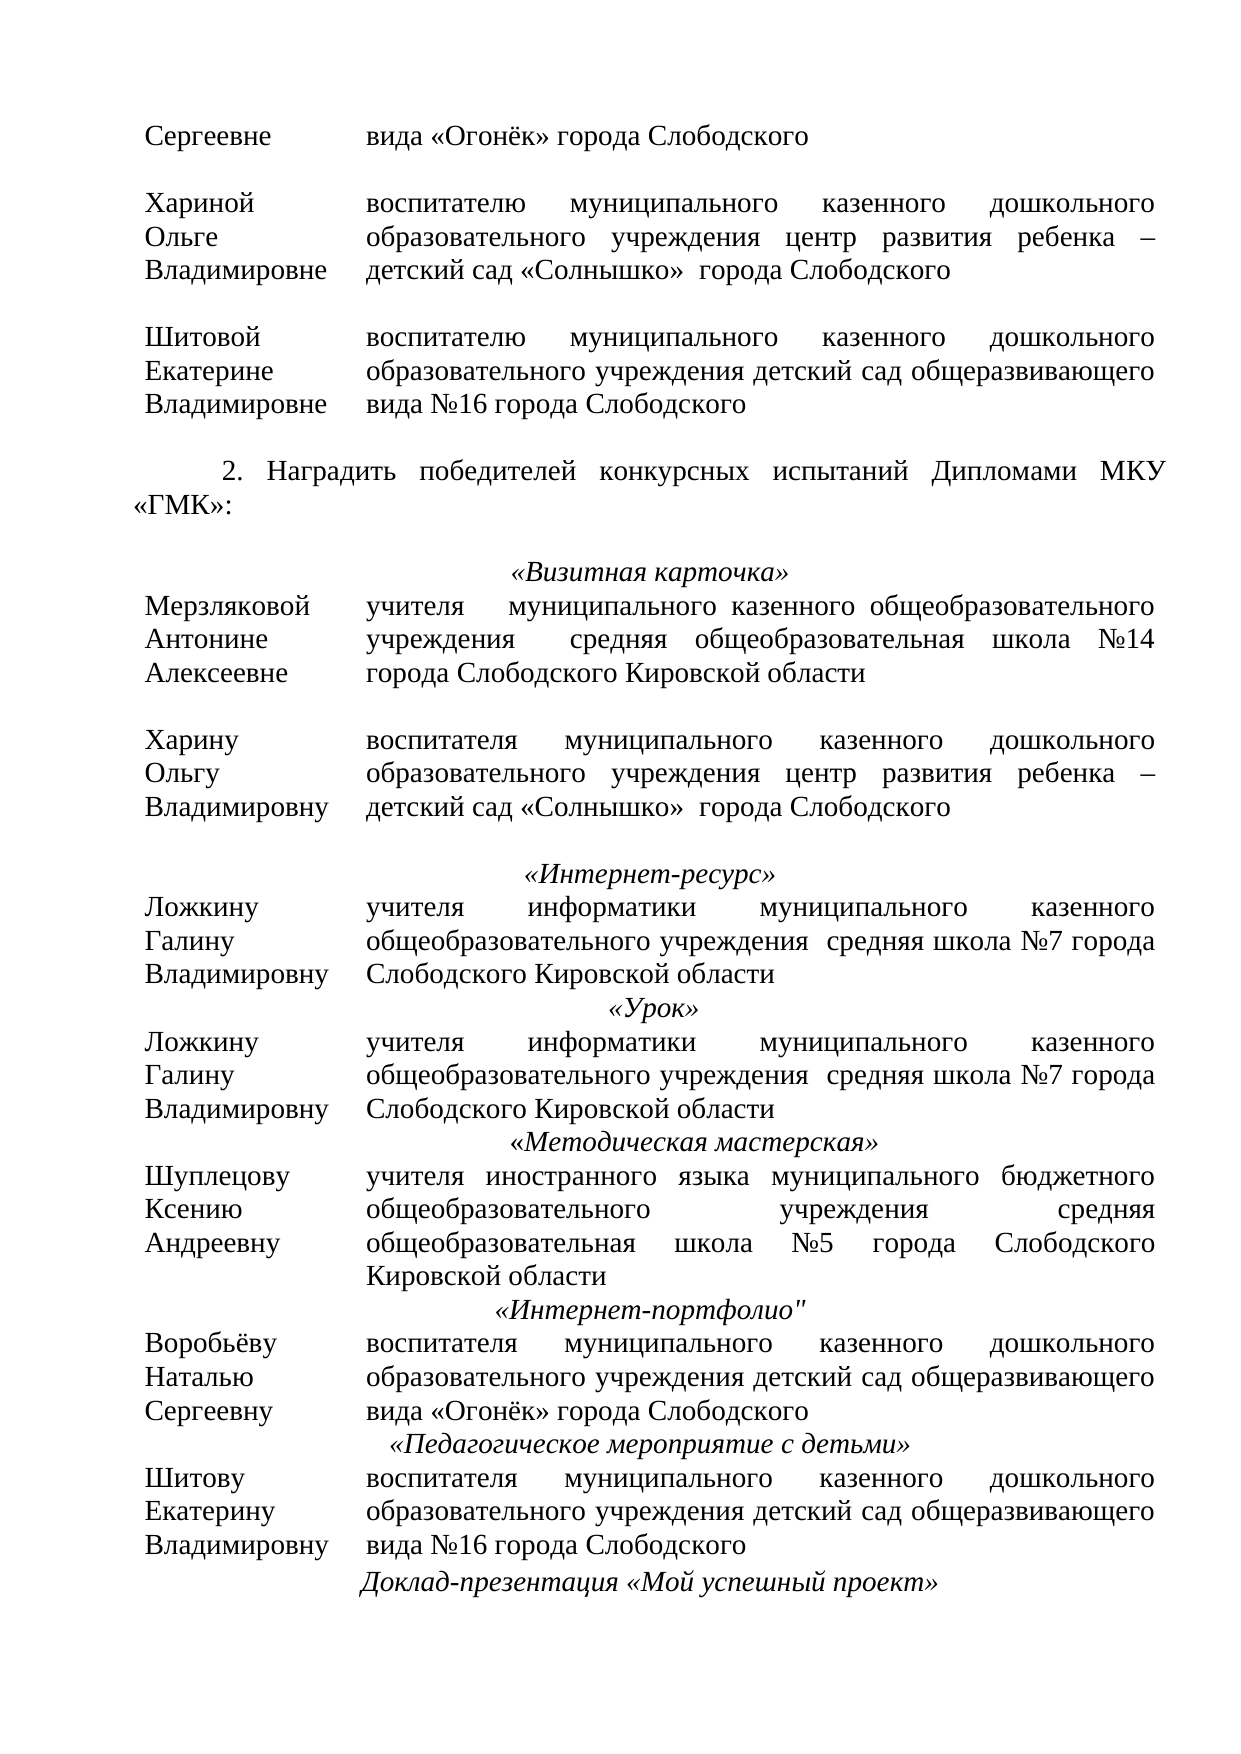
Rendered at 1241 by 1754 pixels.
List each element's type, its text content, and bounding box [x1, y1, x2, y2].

table_header «Визитная карточка» [133, 521, 1167, 588]
table_cell Мерзляковой Антонине Алексеевне [133, 588, 354, 722]
table_cell учителя муниципального казенного общеобразовательного учреждения средняя общеобразовательная школа №14 города Слободского Кировской области [355, 588, 1167, 722]
table_cell воспитателю муниципального казенного дошкольного образовательного учреждения детский сад общеразвивающего вида №16 города Слободского [355, 286, 1167, 420]
list 2. Наградить победителей конкурсных испытаний Дипломами МКУ «ГМК»: [133, 453, 1167, 521]
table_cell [133, 118, 354, 185]
table_cell «Интернет-портфолио" [133, 1292, 1167, 1326]
table_cell Шитовой Екатерине Владимировне [133, 286, 354, 420]
table_cell Ложкину Галину Владимировну [133, 890, 354, 990]
table_cell учителя информатики муниципального казенного общеобразовательного учреждения средняя школа №7 города Слободского Кировской области [355, 1024, 1167, 1124]
table_cell «Интернет-ресурс» [133, 823, 1167, 889]
table_cell Шитову Екатерину Владимировну [133, 1460, 354, 1564]
table_cell «Методическая мастерская» [133, 1124, 1167, 1158]
table_cell Хариной Ольге Владимировне [133, 185, 354, 286]
table_cell воспитателя муниципального казенного дошкольного образовательного учреждения детский сад общеразвивающего вида №16 города Слободского [355, 1460, 1167, 1564]
table_cell воспитателю муниципального казенного дошкольного образовательного учреждения центр развития ребенка – детский сад «Солнышко» города Слободского [355, 185, 1167, 286]
table_cell учителя информатики муниципального казенного общеобразовательного учреждения средняя школа №7 города Слободского Кировской области [355, 890, 1167, 990]
table_cell Доклад-презентация «Мой успешный проект» [133, 1564, 1167, 1627]
table_cell воспитателя муниципального казенного дошкольного образовательного учреждения центр развития ребенка – детский сад «Солнышко» города Слободского [355, 722, 1167, 822]
table_cell Шуплецову Ксению Андреевну [133, 1158, 354, 1292]
table_cell воспитателя муниципального казенного дошкольного образовательного учреждения детский сад общеразвивающего вида «Огонёк» города Слободского [355, 1326, 1167, 1426]
table_cell учителя иностранного языка муниципального бюджетного общеобразовательного учреждения средняя общеобразовательная школа №5 города Слободского Кировской области [355, 1158, 1167, 1292]
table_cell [355, 118, 1167, 185]
table_cell Ложкину Галину Владимировну [133, 1024, 354, 1124]
table_cell «Урок» [133, 990, 1167, 1024]
table_cell Харину Ольгу Владимировну [133, 722, 354, 822]
table_cell Воробьёву Наталью Сергеевну [133, 1326, 354, 1426]
table_cell «Педагогическое мероприятие с детьми» [133, 1426, 1167, 1460]
